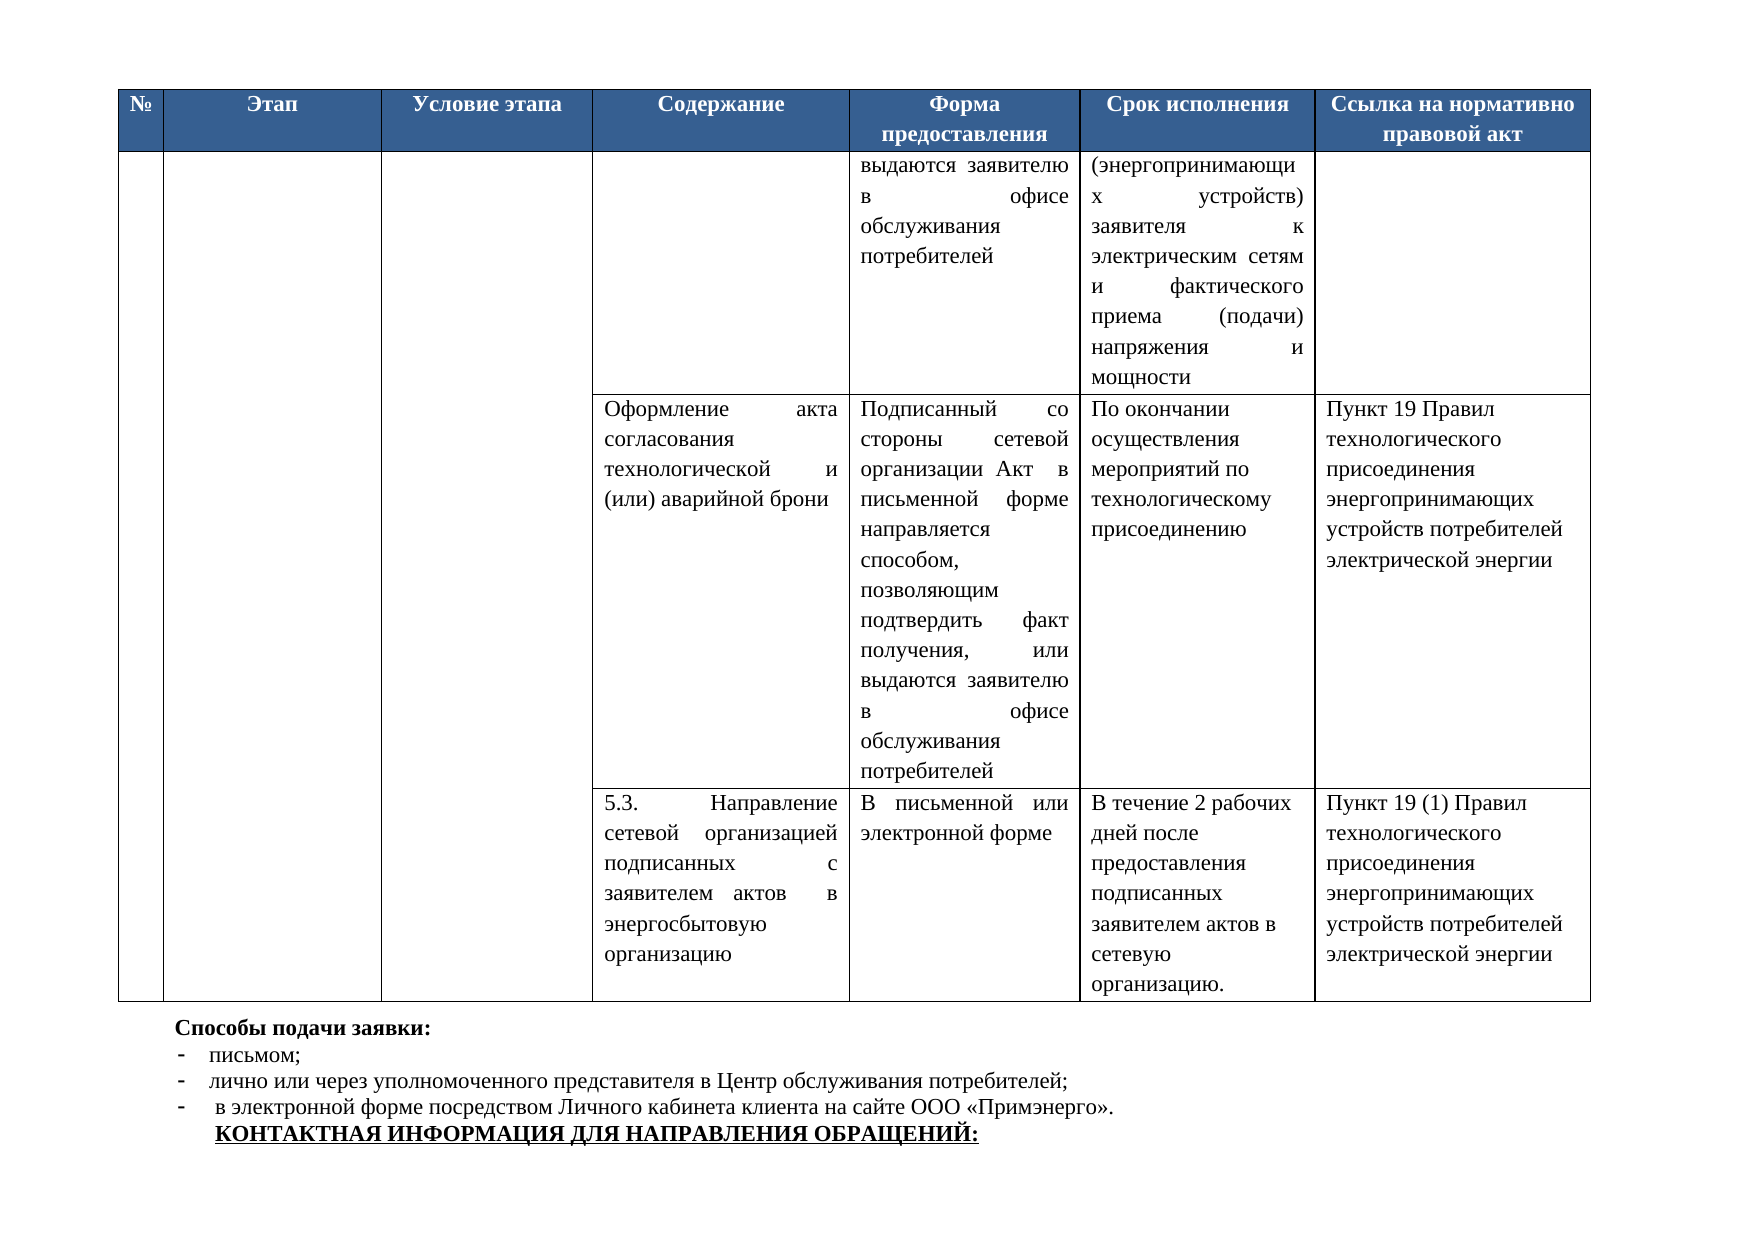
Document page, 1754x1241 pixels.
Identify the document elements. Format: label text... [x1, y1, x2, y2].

list письмом; [118, 1041, 1636, 1067]
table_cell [593, 152, 849, 394]
table_header Срок исполнения [1081, 90, 1314, 151]
table_header Форма предоставления [850, 90, 1079, 151]
table_cell Оформление акта согласования технологической и (или) аварийной брони [593, 395, 849, 788]
table_header № [119, 90, 163, 151]
table_header Условие этапа [382, 90, 592, 151]
table_cell Пункт 19 (1) Правил технологического присоединения энергопринимающих устройств потребителей электрической энергии [1316, 789, 1590, 1001]
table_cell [850, 152, 1079, 394]
table_cell По окончании осуществления мероприятий по технологическому присоединению [1081, 395, 1314, 788]
list КОНТАКТНАЯ ИНФОРМАЦИЯ ДЛЯ НАПРАВЛЕНИЯ ОБРАЩЕНИЙ: [215, 1120, 1636, 1146]
table_header Этап [164, 90, 381, 151]
table_cell 5.3. Направление сетевой организацией подписанных с заявителем актов в энергосбытовую организацию [593, 789, 849, 1001]
table_header Ссылка на нормативно правовой акт [1316, 90, 1590, 151]
table_cell Пункт 19 Правил технологического присоединения энергопринимающих устройств потребителей электрической энергии [1316, 395, 1590, 788]
table_cell В течение 2 рабочих дней после предоставления подписанных заявителем актов в сетевую организацию. [1081, 789, 1314, 1001]
table_cell В письменной или электронной форме [850, 789, 1079, 1001]
text Способы подачи заявки: [118, 1014, 1636, 1041]
list лично или через уполномоченного представителя в Центр обслуживания потребителей; [118, 1067, 1636, 1093]
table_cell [1081, 152, 1314, 394]
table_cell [1316, 152, 1590, 394]
list в электронной форме посредством Личного кабинета клиента на сайте ООО «Примэнерго». [177, 1093, 1636, 1120]
table_header Содержание [593, 90, 849, 151]
